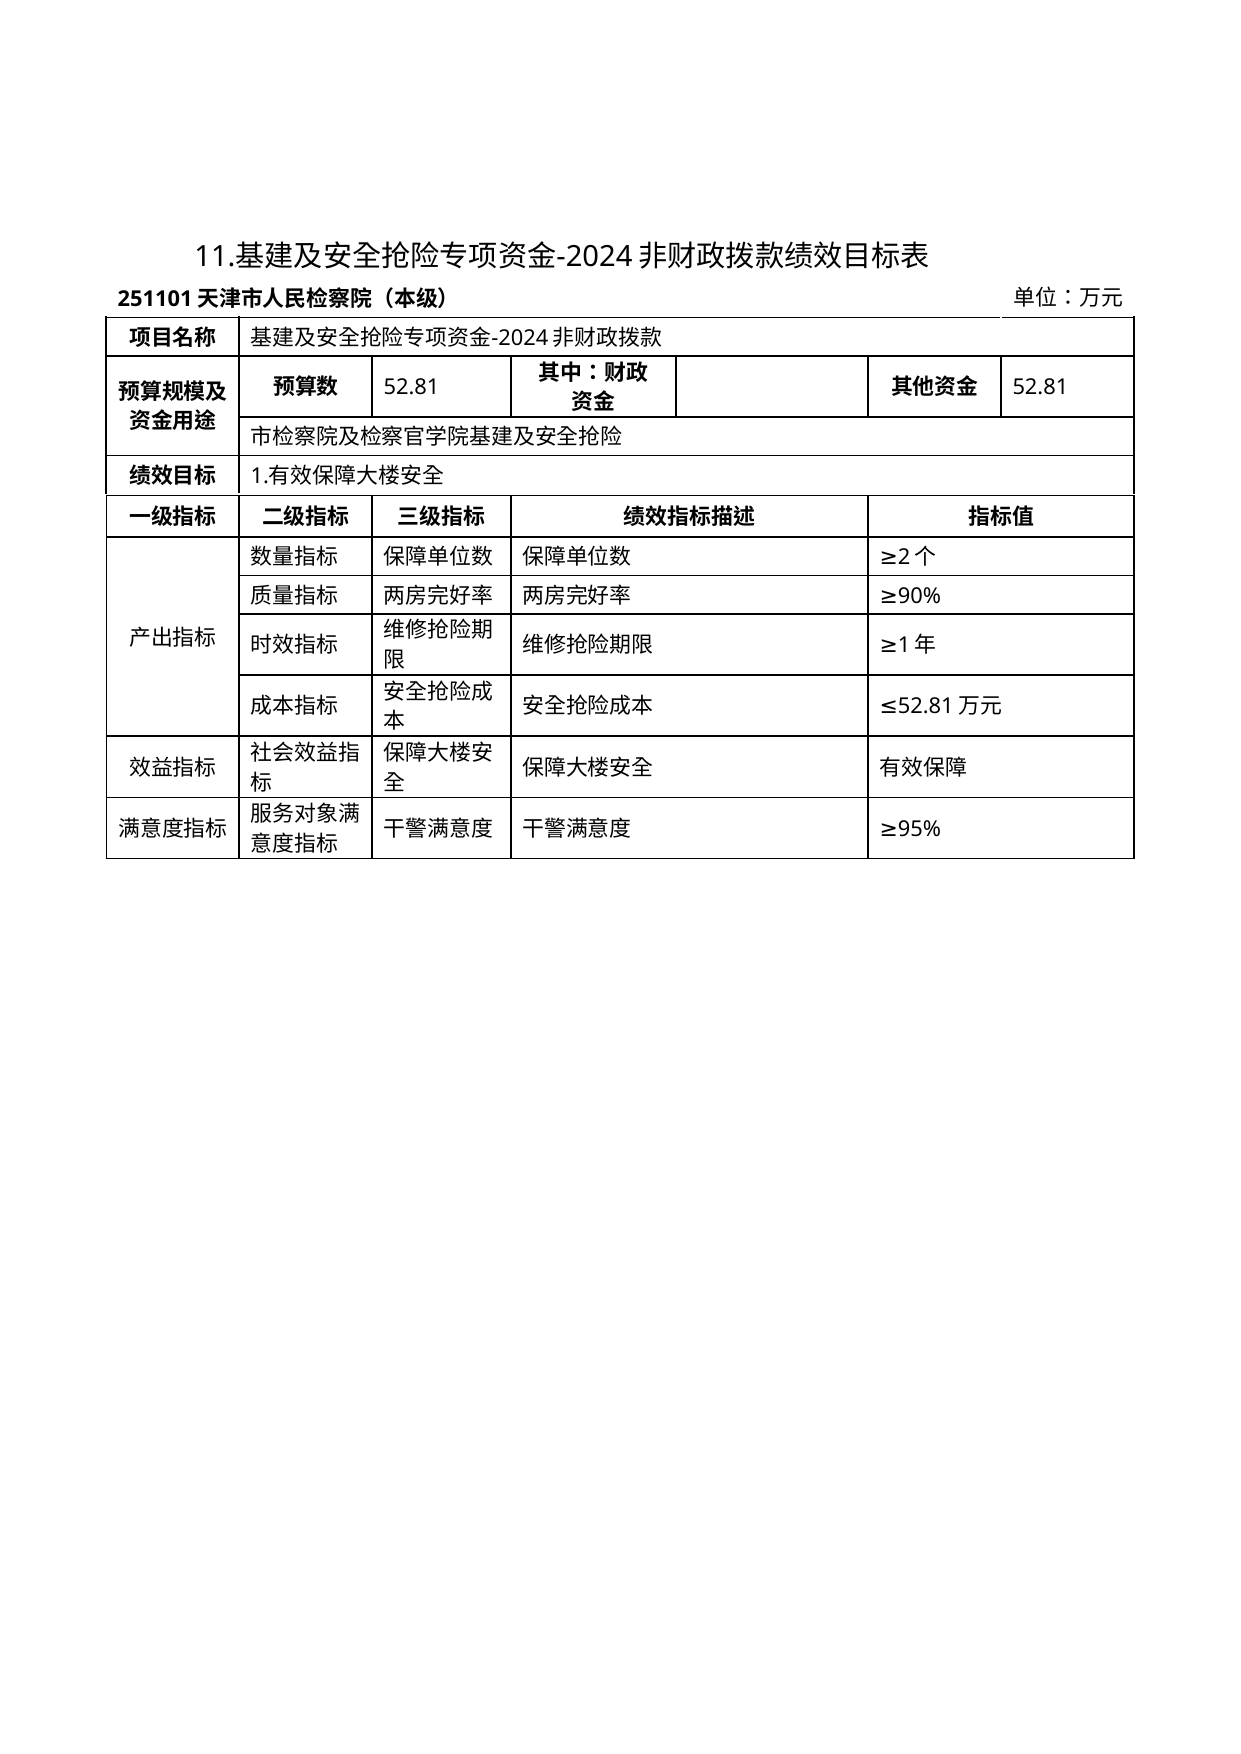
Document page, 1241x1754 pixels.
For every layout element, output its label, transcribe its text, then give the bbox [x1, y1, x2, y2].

table_cell 预算规模及资金用途 [107, 357, 238, 454]
table_cell 社会效益指标 [240, 737, 371, 796]
table_cell 安全抢险成本 [373, 676, 510, 735]
table_cell ≥2个 [869, 538, 1133, 574]
table_cell 服务对象满意度指标 [240, 798, 371, 857]
table_cell 两房完好率 [373, 576, 510, 613]
table_header 一级指标 [107, 496, 238, 536]
table_cell 52.81 [1002, 357, 1133, 416]
table_header 单位：万元 [1002, 277, 1133, 316]
table_cell 保障大楼安全 [512, 737, 867, 796]
table_header 251101天津市人民检察院（本级） [107, 277, 1000, 316]
table_cell 保障单位数 [512, 538, 867, 574]
table_cell 效益指标 [107, 737, 238, 796]
table_cell 安全抢险成本 [512, 676, 867, 735]
table_cell ≥95% [869, 798, 1133, 857]
table_cell 产出指标 [107, 538, 238, 735]
table_cell 保障单位数 [373, 538, 510, 574]
table_cell 质量指标 [240, 576, 371, 613]
table_header 三级指标 [373, 496, 510, 536]
table_cell 其中：财政 资金 [512, 357, 675, 416]
table_cell 满意度指标 [107, 798, 238, 857]
table_header 二级指标 [240, 496, 371, 536]
table_cell 干警满意度 [512, 798, 867, 857]
table_cell 成本指标 [240, 676, 371, 735]
table_cell 时效指标 [240, 615, 371, 674]
table_cell 绩效目标 [107, 456, 238, 493]
table_cell 有效保障 [869, 737, 1133, 796]
table_cell 维修抢险期限 [512, 615, 867, 674]
table_cell 其他资金 [869, 357, 1000, 416]
table_cell 基建及安全抢险专项资金-2024非财政拨款 [240, 318, 1133, 355]
table_cell ≥90% [869, 576, 1133, 613]
text 11.基建及安全抢险专项资金-2024非财政拨款绩效目标表 [136, 235, 1104, 275]
table_cell 保障大楼安全 [373, 737, 510, 796]
table_cell 1.有效保障大楼安全 [240, 456, 1133, 493]
table_cell 市检察院及检察官学院基建及安全抢险 [240, 418, 1133, 454]
table_cell ≤52.81万元 [869, 676, 1133, 735]
table_cell [677, 357, 867, 416]
table_header 指标值 [869, 496, 1133, 536]
table_cell 项目名称 [107, 318, 238, 355]
table_cell 数量指标 [240, 538, 371, 574]
table_cell 预算数 [240, 357, 371, 416]
table_cell 两房完好率 [512, 576, 867, 613]
table_cell 维修抢险期限 [373, 615, 510, 674]
table_cell ≥1年 [869, 615, 1133, 674]
table_header 绩效指标描述 [512, 496, 867, 536]
table_cell 干警满意度 [373, 798, 510, 857]
table_cell 52.81 [373, 357, 510, 416]
